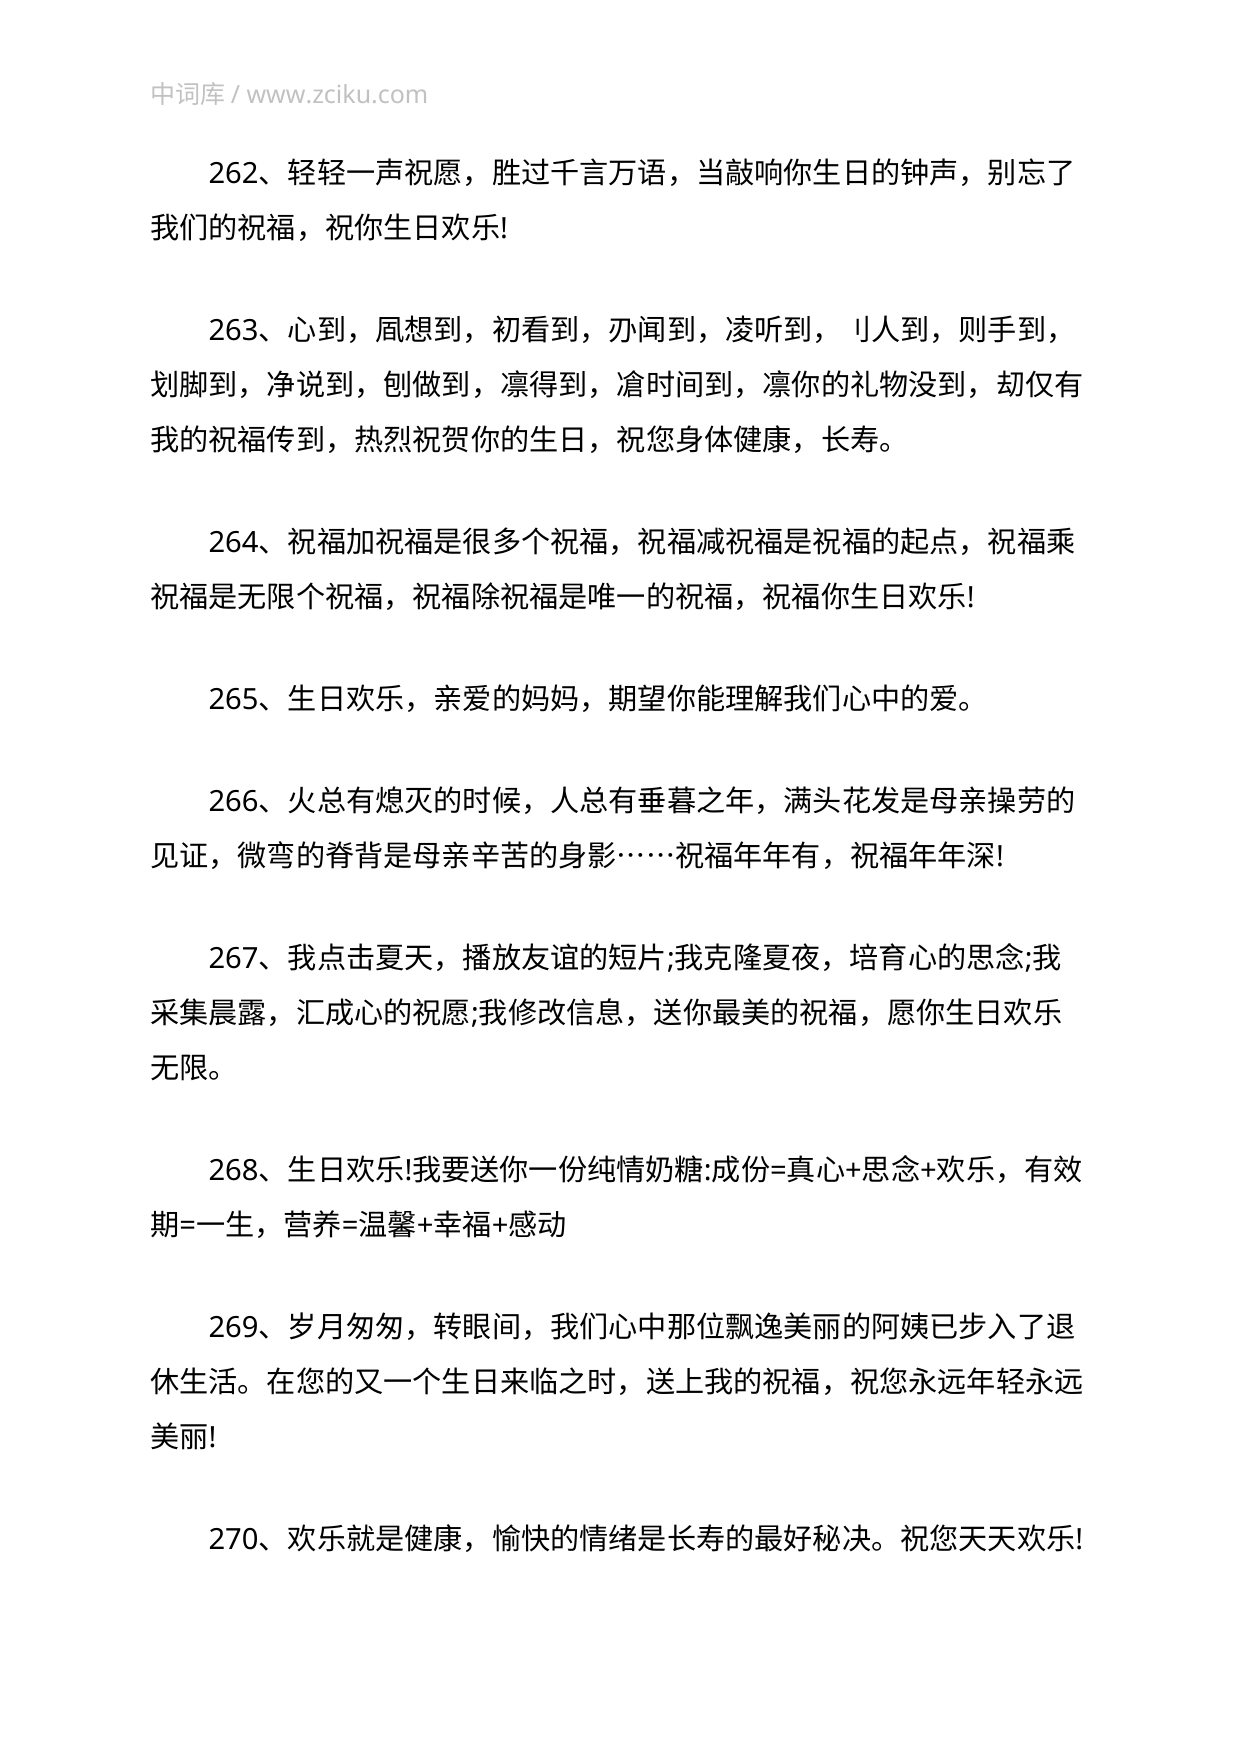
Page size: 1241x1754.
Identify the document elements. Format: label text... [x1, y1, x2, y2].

text 265、生日欢乐，亲爱的妈妈，期望你能理解我们心中的爱。 [150, 676, 1090, 718]
text 269、岁月匆匆，转眼间，我们心中那位飘逸美丽的阿姨已步入了退休生活。在您的又一个生日来临之时，送上我的祝福，祝您永远年轻永远美丽! [150, 1303, 1090, 1456]
text 268、生日欢乐!我要送你一份纯情奶糖:成份=真心+思念+欢乐，有效期=一生，营养=温馨+幸福+感动 [150, 1146, 1090, 1244]
text 266、火总有熄灭的时候，人总有垂暮之年，满头花发是母亲操劳的见证，微弯的脊背是母亲辛苦的身影……祝福年年有，祝福年年深! [150, 778, 1090, 875]
text 270、欢乐就是健康，愉快的情绪是长寿的最好秘决。祝您天天欢乐! [150, 1515, 1090, 1558]
text 262、轻轻一声祝愿，胜过千言万语，当敲响你生日的钟声，别忘了我们的祝福，祝你生日欢乐! [150, 150, 1090, 247]
text 264、祝福加祝福是很多个祝福，祝福减祝福是祝福的起点，祝福乘祝福是无限个祝福，祝福除祝福是唯一的祝福，祝福你生日欢乐! [150, 519, 1090, 616]
text 267、我点击夏天，播放友谊的短片;我克隆夏夜，培育心的思念;我采集晨露，汇成心的祝愿;我修改信息，送你最美的祝福，愿你生日欢乐无限。 [150, 934, 1090, 1087]
text 263、心到，凮想到，初看到，刅闻到，凌听到，刂人到，则手到，划脚到，净说到，刨做到，凛得到，凔时间到，凛你的礼物没到，刧仅有我的祝福传到，热烈祝贺你的生日，祝您身体健康，长寿。 [150, 307, 1090, 459]
